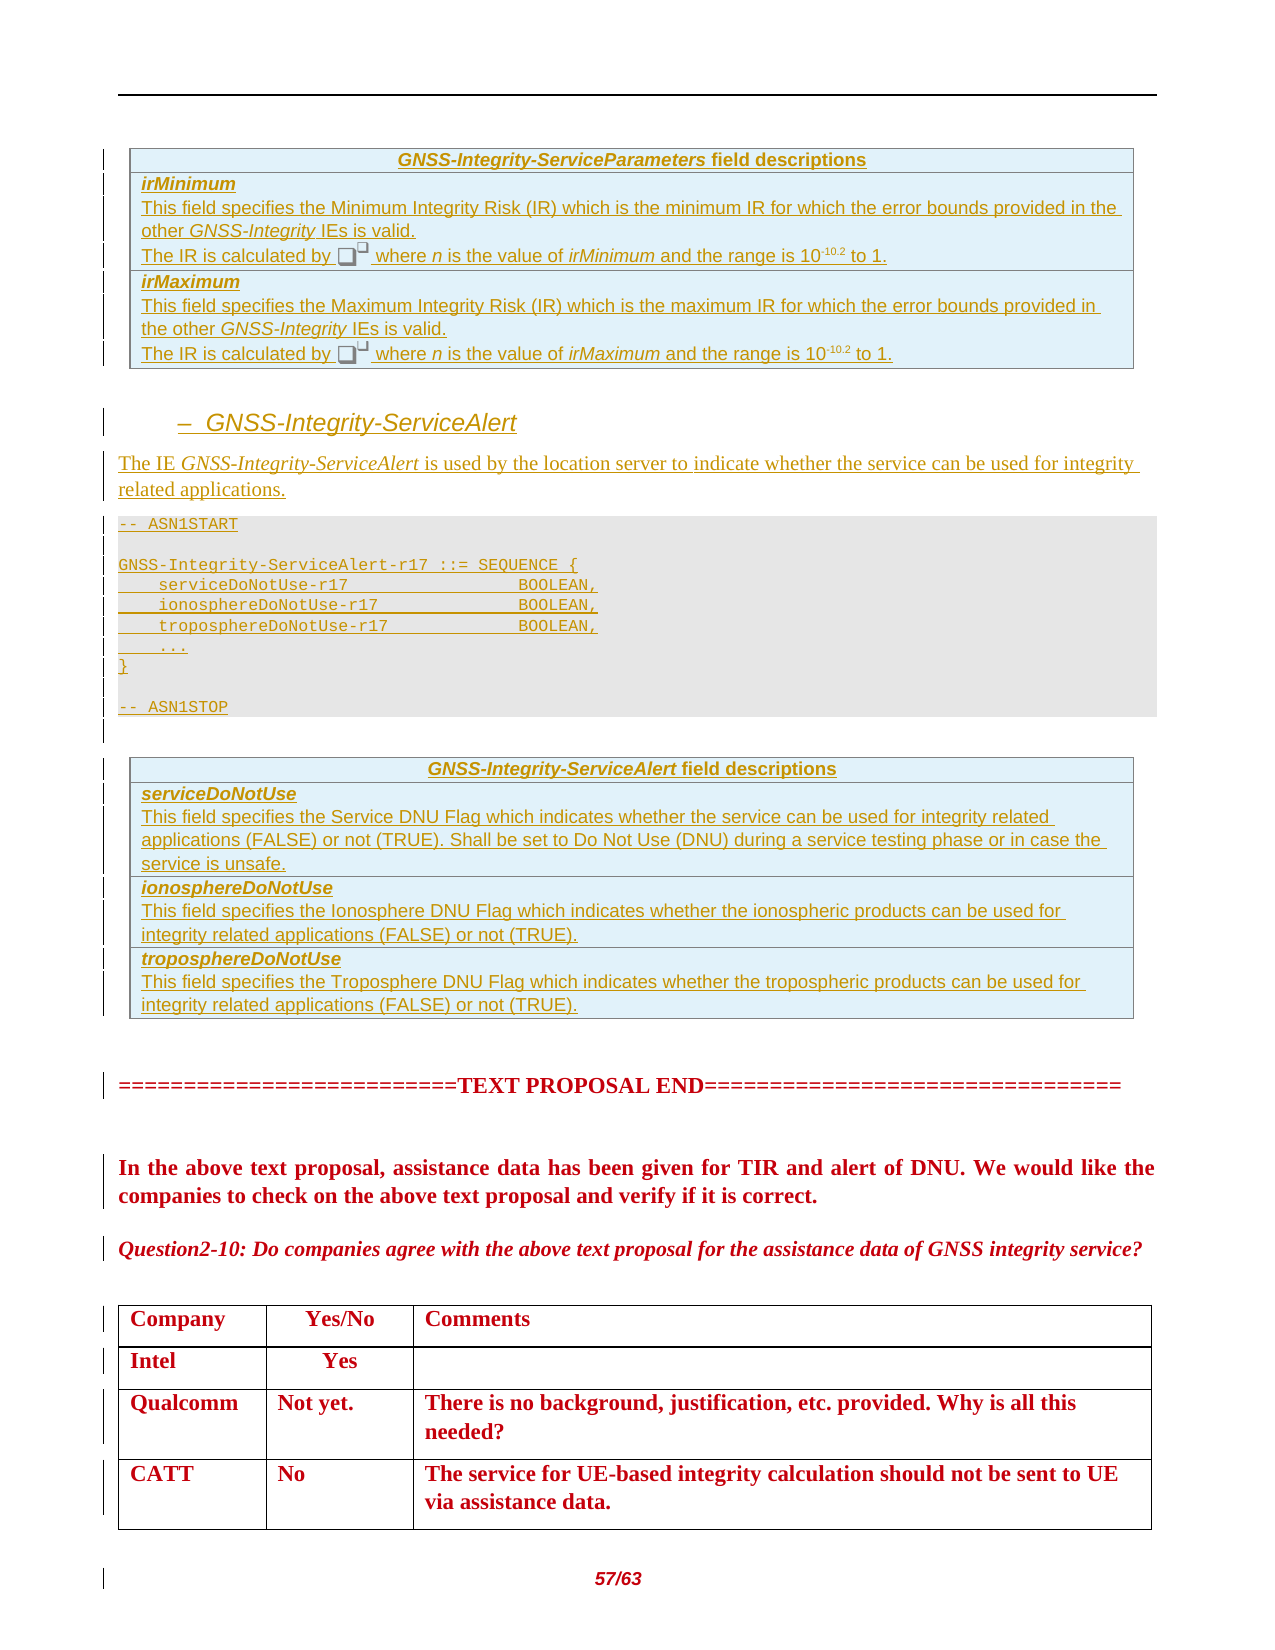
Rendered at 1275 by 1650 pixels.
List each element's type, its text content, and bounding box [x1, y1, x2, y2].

table_cell No [267, 1460, 413, 1529]
table_header Comments [414, 1306, 1151, 1346]
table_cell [414, 1460, 1151, 1529]
text In the above text proposal, assistance data has been given for TIR and alert of DNU. We would like the companies to check on the above text proposal and verify if it is correct. [118, 1154, 1157, 1209]
table_cell Qualcomm [119, 1390, 266, 1459]
table_cell There is no background, justification, etc. provided. Why is all this needed? [414, 1390, 1151, 1459]
table_cell [414, 1348, 1151, 1388]
text ==========================TEXT PROPOSAL END================================ [118, 1072, 1157, 1098]
table_cell Intel [119, 1348, 266, 1388]
table_header Company [119, 1306, 266, 1346]
table_header Yes/No [267, 1306, 413, 1346]
table_cell Not yet. [267, 1390, 413, 1459]
table_cell CATT [119, 1460, 266, 1529]
table_cell Yes [267, 1348, 413, 1388]
subtitle Question2-10: Do companies agree with the above text proposal for the assistance data of GNSS integrity service? [118, 1236, 1157, 1261]
